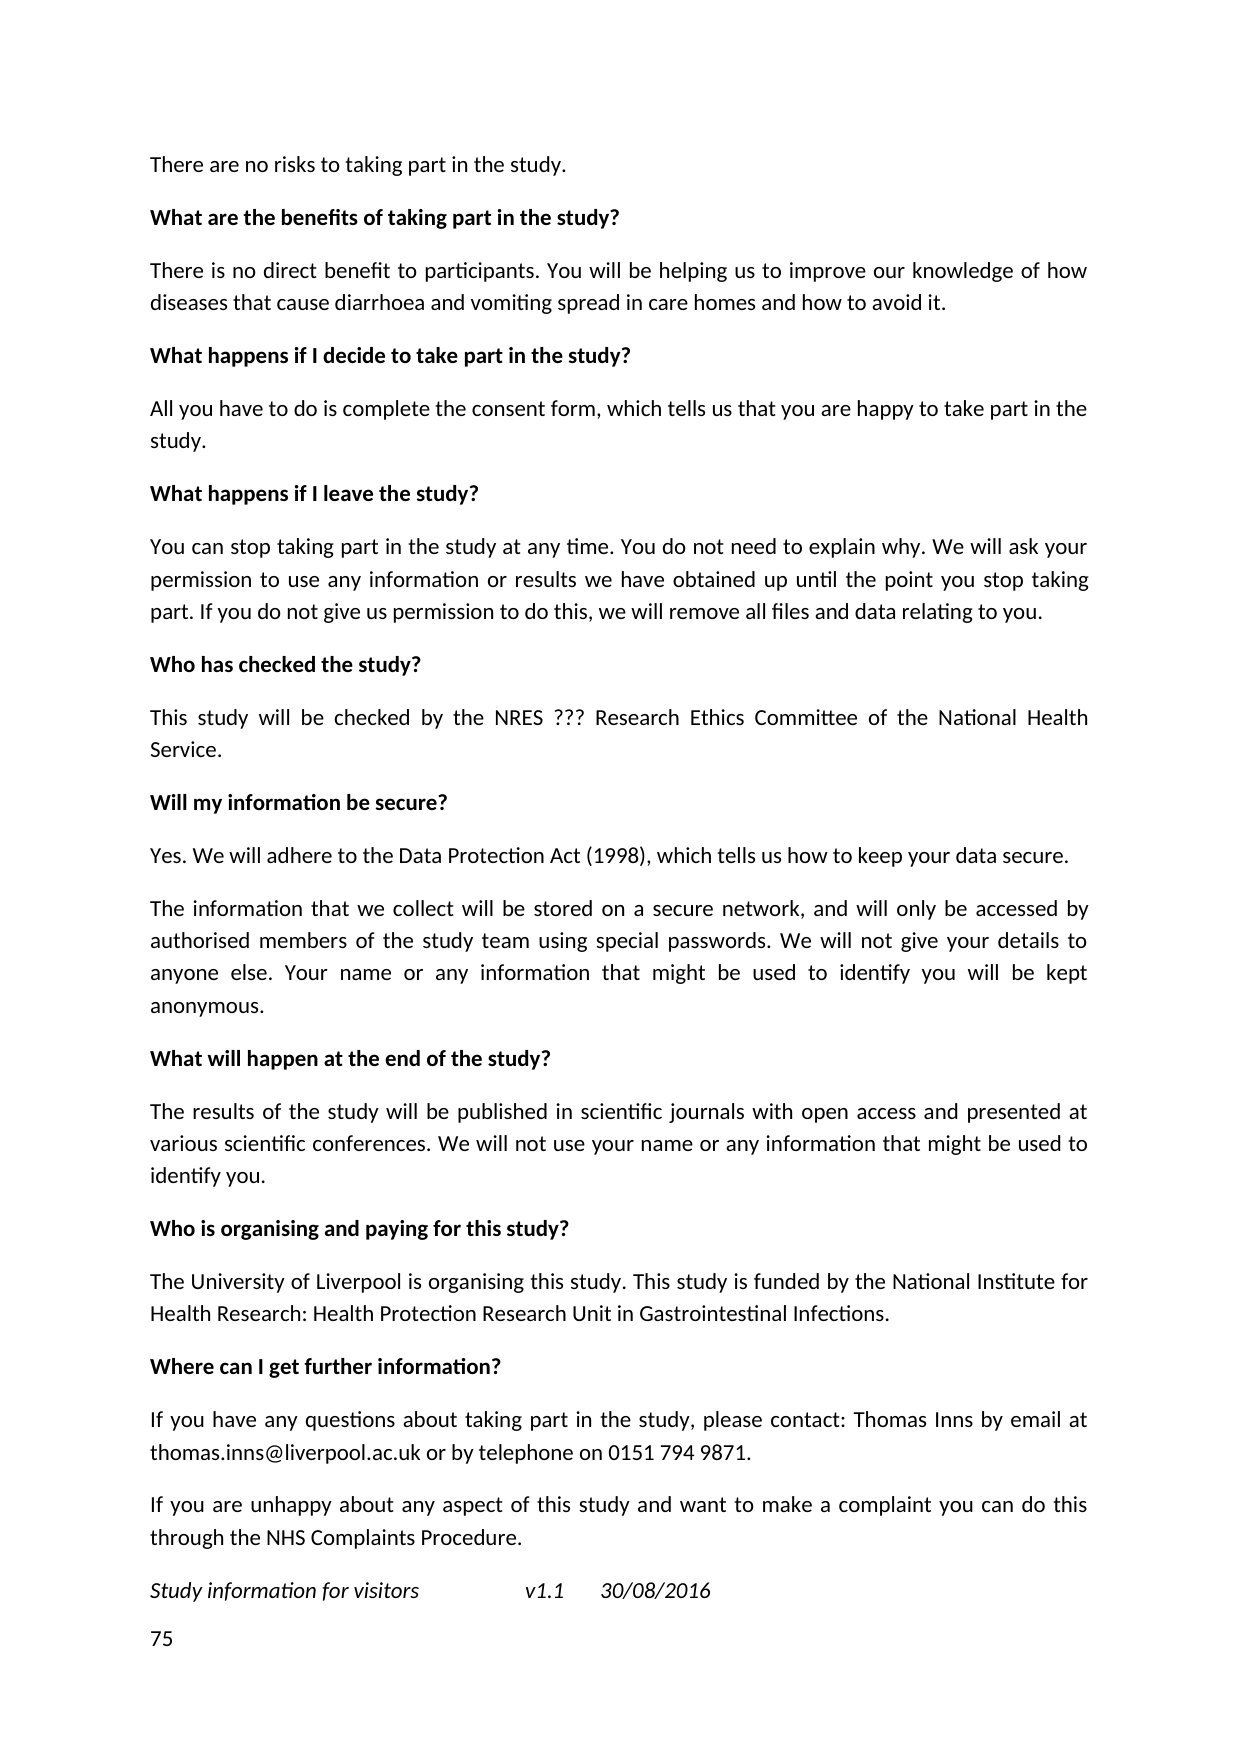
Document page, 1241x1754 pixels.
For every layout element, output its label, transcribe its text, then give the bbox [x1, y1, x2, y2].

text Yes. We will adhere to the Data Protection Act (1998), which tells us how to keep your data secure. [150, 841, 1090, 869]
text If you have any questions about taking part in the study, please contact: Thomas Inns by email at thomas.inns@liverpool.ac.uk or by telephone on 0151 794 9871. [150, 1405, 1090, 1466]
text What will happen at the end of the study? [150, 1044, 1090, 1072]
text Where can I get further information? [150, 1352, 1090, 1380]
text There are no risks to taking part in the study. [150, 150, 1090, 178]
text What happens if I decide to take part in the study? [150, 341, 1090, 369]
text What are the benefits of taking part in the study? [150, 203, 1090, 231]
text Who has checked the study? [150, 650, 1090, 678]
text Study information for visitors v1.1 30/08/2016 [150, 1576, 1090, 1604]
text The University of Liverpool is organising this study. This study is funded by the National Institute for Health Research: Health Protection Research Unit in Gastrointestinal Infections. [150, 1267, 1090, 1327]
text All you have to do is complete the consent form, which tells us that you are happy to take part in the study. [150, 394, 1090, 454]
text The results of the study will be published in scientific journals with open access and presented at various scientific conferences. We will not use your name or any information that might be used to identify you. [150, 1097, 1090, 1189]
text There is no direct benefit to participants. You will be helping us to improve our knowledge of how diseases that cause diarrhoea and vomiting spread in care homes and how to avoid it. [150, 256, 1090, 316]
text What happens if I leave the study? [150, 479, 1090, 507]
text If you are unhappy about any aspect of this study and want to make a complaint you can do this through the NHS Complaints Procedure. [150, 1491, 1090, 1551]
text Who is organising and paying for this study? [150, 1214, 1090, 1242]
text The information that we collect will be stored on a secure network, and will only be accessed by authorised members of the study team using special passwords. We will not give your details to anyone else. Your name or any information that might be used to identify you will be kept anonymous. [150, 894, 1090, 1019]
text You can stop taking part in the study at any time. You do not need to explain why. We will ask your permission to use any information or results we have obtained up until the point you stop taking part. If you do not give us permission to do this, we will remove all files and data relating to you. [150, 532, 1090, 625]
text This study will be checked by the NRES ??? Research Ethics Committee of the National Health Service. [150, 703, 1090, 763]
text Will my information be secure? [150, 788, 1090, 816]
